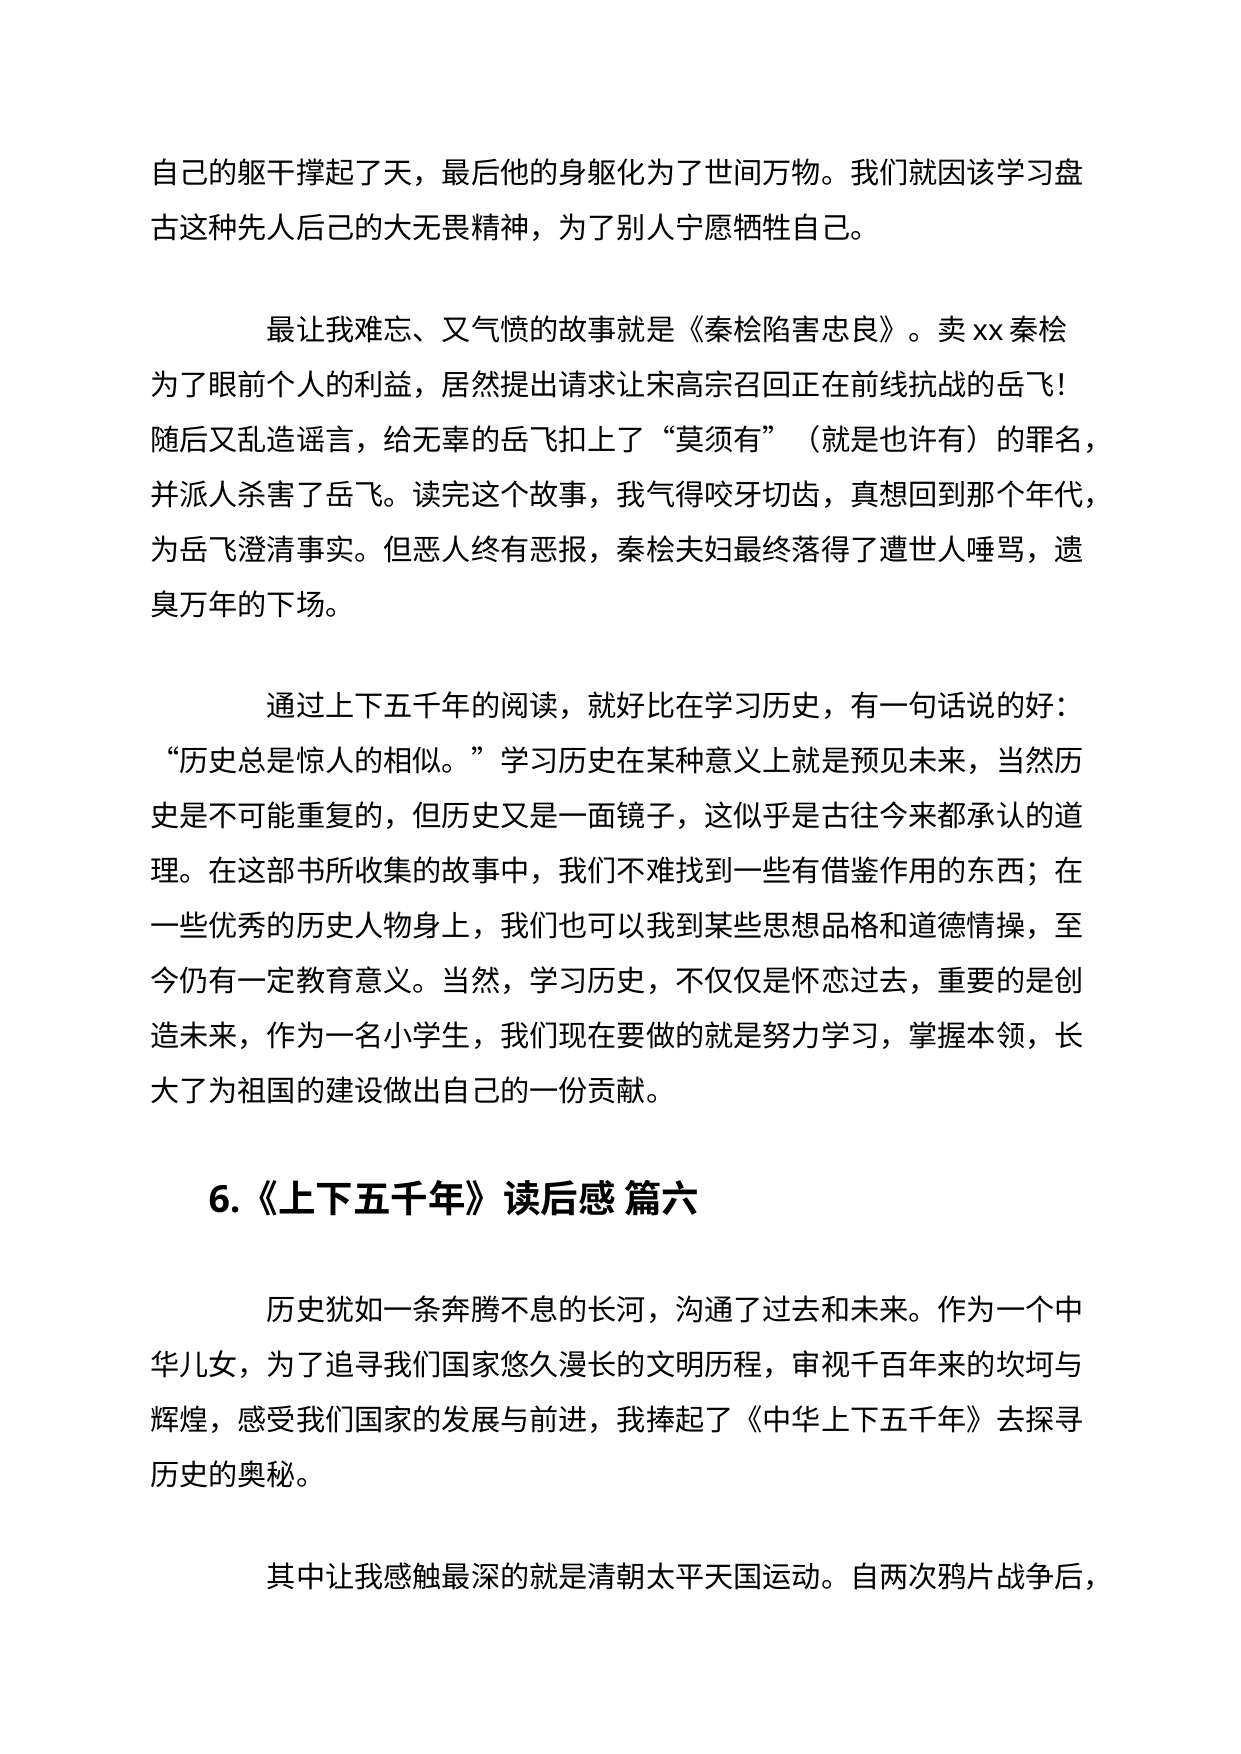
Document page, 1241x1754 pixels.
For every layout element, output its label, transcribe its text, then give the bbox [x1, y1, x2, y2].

text 通过上下五千年的阅读，就好比在学习历史，有一句话说的好：“历史总是惊人的相似。”学习历史在某种意义上就是预见未来，当然历史是不可能重复的，但历史又是一面镜子，这似乎是古往今来都承认的道理。在这部书所收集的故事中，我们不难找到一些有借鉴作用的东西；在一些优秀的历史人物身上，我们也可以我到某些思想品格和道德情操，至今仍有一定教育意义。当然，学习历史，不仅仅是怀恋过去，重要的是创造未来，作为一名小学生，我们现在要做的就是努力学习，掌握本领，长大了为祖国的建设做出自己的一份贡献。 [150, 683, 1090, 1109]
text 6.《上下五千年》读后感 篇六 [150, 1169, 1090, 1223]
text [150, 1553, 1090, 1595]
text 历史犹如一条奔腾不息的长河，沟通了过去和未来。作为一个中华儿女，为了追寻我们国家悠久漫长的文明历程，审视千百年来的坎坷与辉煌，感受我们国家的发展与前进，我捧起了《中华上下五千年》去探寻历史的奥秘。 [150, 1287, 1090, 1494]
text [150, 150, 1090, 247]
text 最让我难忘、又气愤的故事就是《秦桧陷害忠良》。卖xx秦桧为了眼前个人的利益，居然提出请求让宋高宗召回正在前线抗战的岳飞！随后又乱造谣言，给无辜的岳飞扣上了“莫须有”（就是也许有）的罪名，并派人杀害了岳飞。读完这个故事，我气得咬牙切齿，真想回到那个年代，为岳飞澄清事实。但恶人终有恶报，秦桧夫妇最终落得了遭世人唾骂，遗臭万年的下场。 [150, 307, 1090, 623]
